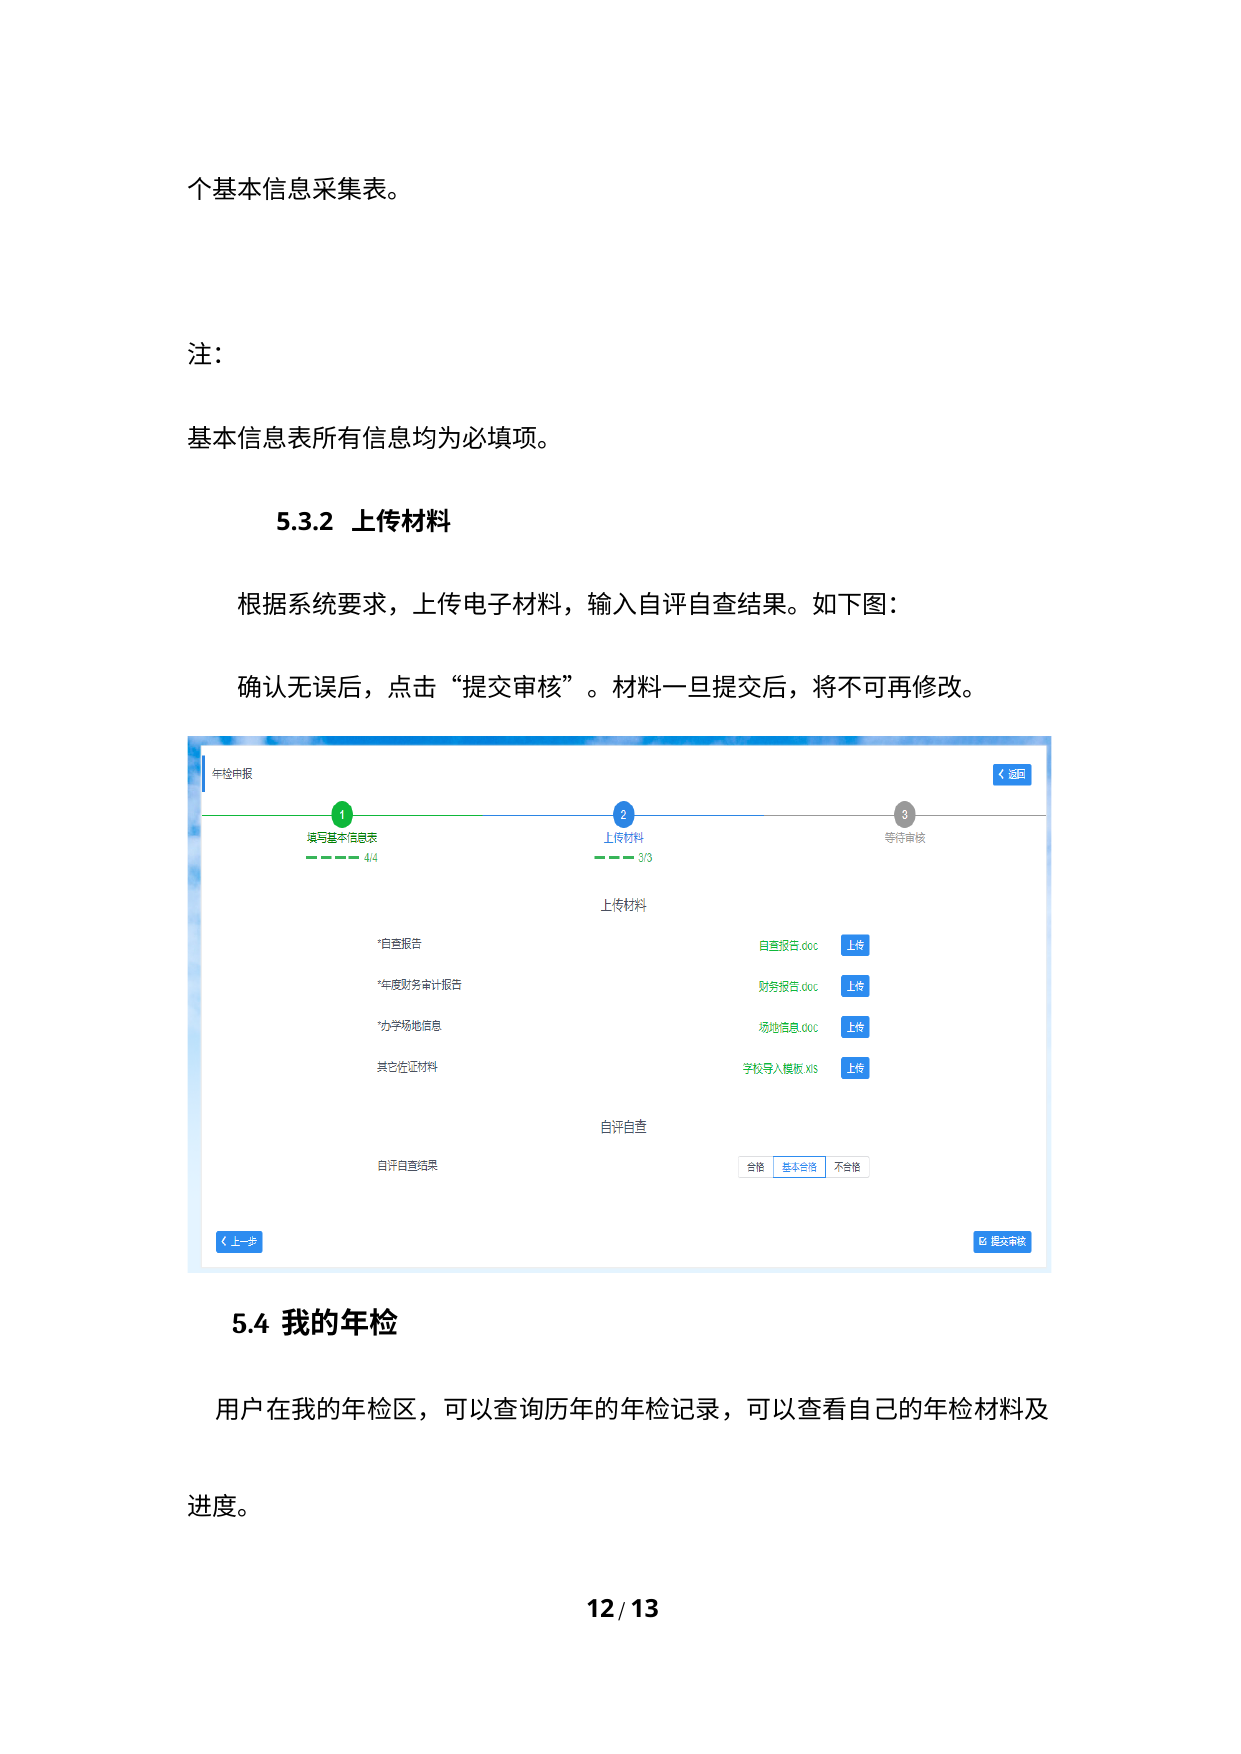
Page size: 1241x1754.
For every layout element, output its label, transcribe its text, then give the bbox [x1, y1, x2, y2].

text 根据系统要求，上传电子材料，输入自评自查结果。如下图： [187, 570, 1053, 635]
text 基本信息表所有信息均为必填项。 [187, 404, 1053, 469]
subtitle 我的年检 [232, 1289, 1053, 1354]
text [187, 156, 1053, 221]
text 用户在我的年检区，可以查询历年的年检记录，可以查看自己的年检材料及进度。 [187, 1375, 1053, 1537]
picture [187, 736, 1052, 1273]
list 上传材料 [276, 487, 1053, 552]
text 注： [187, 321, 1053, 386]
text 确认无误后，点击“提交审核”。材料一旦提交后，将不可再修改。 [187, 653, 1053, 718]
